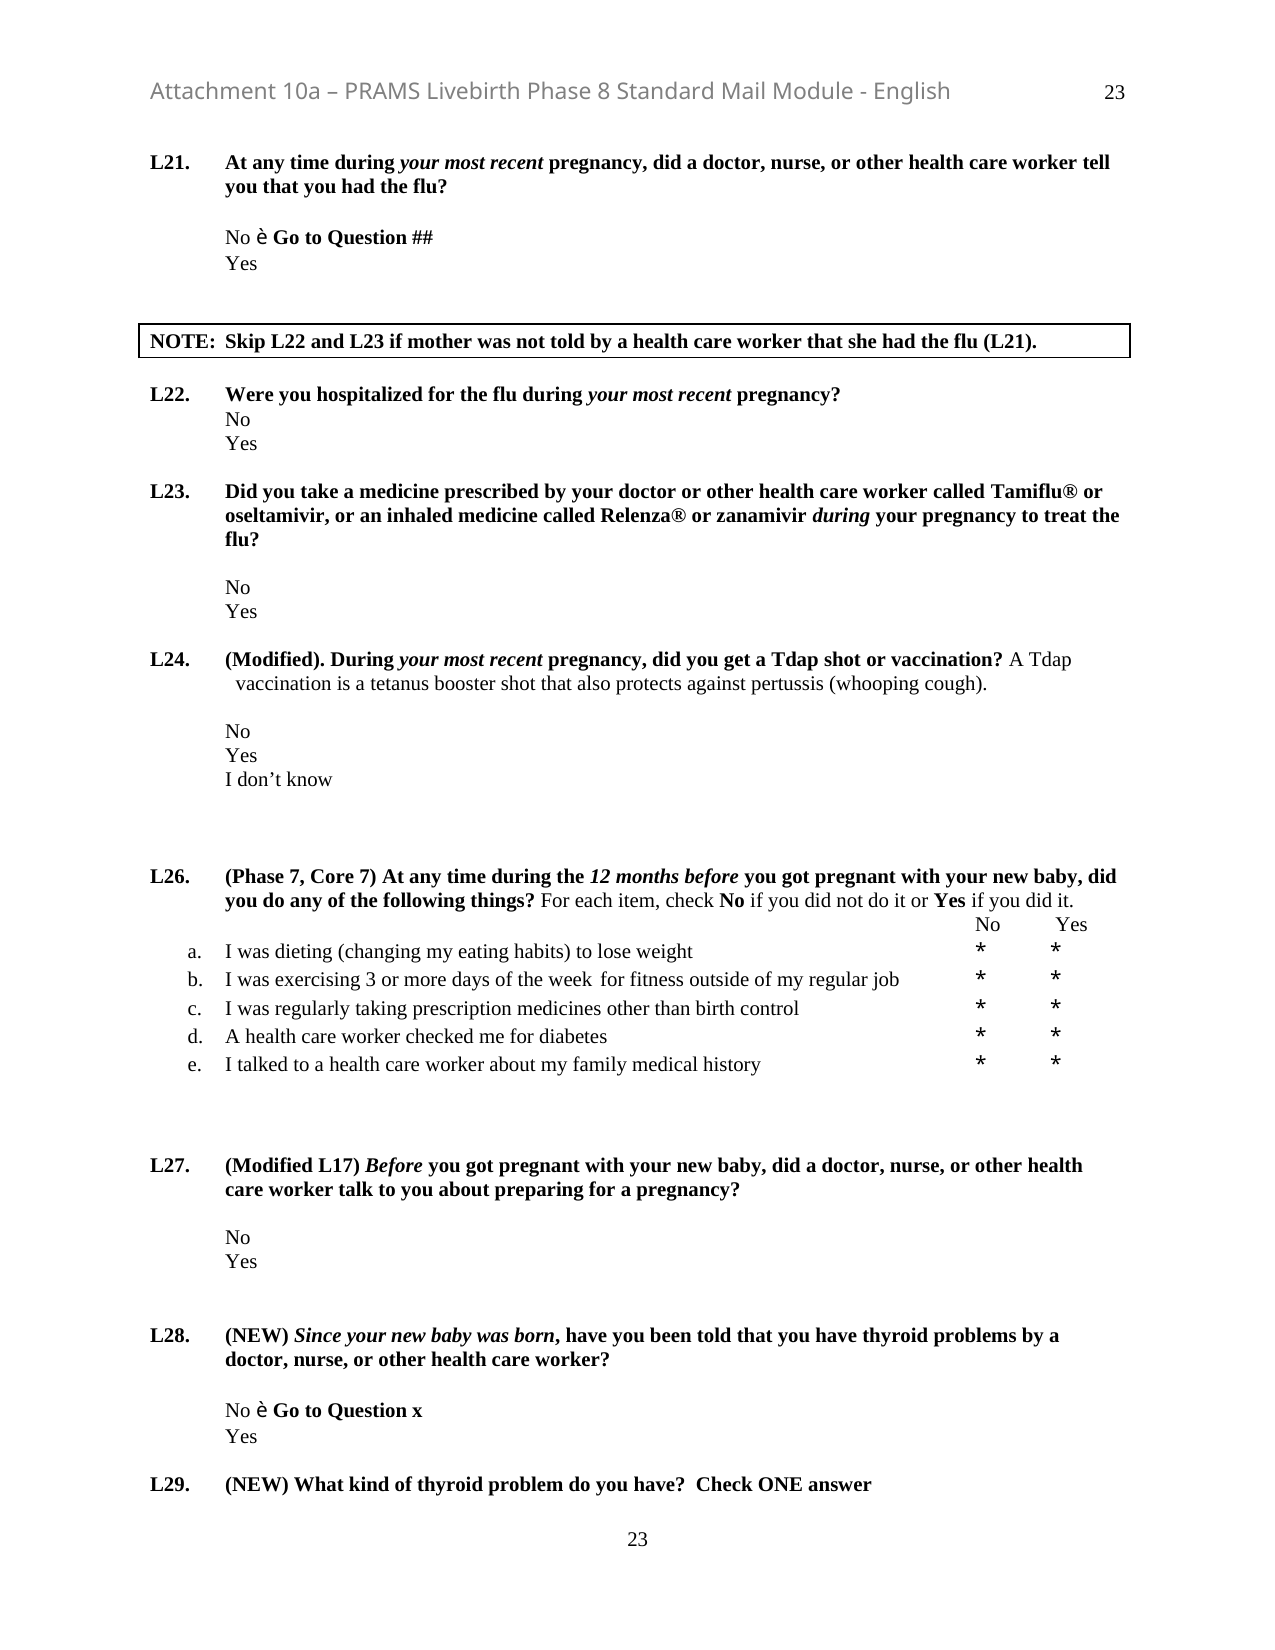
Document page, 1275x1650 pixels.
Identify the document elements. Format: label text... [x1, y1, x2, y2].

text Yes [225, 743, 1125, 767]
text L28. (NEW) Since your new baby was born, have you been told that you have thyroid problems by a doctor, nurse, or other health care worker? [150, 1323, 1125, 1371]
text Yes [150, 1249, 1125, 1273]
text L26. (Phase 7, Core 7) At any time during the 12 months before you got pregnant with your new baby, did you do any of the following things? For each item, check No if you did not do it or Yes if you did it. [150, 864, 1125, 912]
text L24. (Modified). During your most recent pregnancy, did you get a Tdap shot or vaccination? A Tdap [150, 647, 1125, 671]
text L29. (NEW) What kind of thyroid problem do you have? Check ONE answer [150, 1472, 1125, 1496]
text vaccination is a tetanus booster shot that also protects against pertussis (whooping cough). [150, 671, 1125, 695]
text No è Go to Question ## [150, 222, 1125, 251]
text Yes [150, 431, 1125, 454]
text No [150, 406, 1125, 431]
text L23. Did you take a medicine prescribed by your doctor or other health care worker called Tamiflu® or oseltamivir, or an inhaled medicine called Relenza® or zanamivir during your pregnancy to treat the flu? [150, 479, 1125, 551]
text L27. (Modified L17) Before you got pregnant with your new baby, did a doctor, nurse, or other health care worker talk to you about preparing for a pregnancy? [150, 1152, 1125, 1201]
list I was regularly taking prescription medicines other than birth control * * [187, 993, 1125, 1021]
text L22. Were you hospitalized for the flu during your most recent pregnancy? [150, 382, 1125, 406]
list I talked to a health care worker about my family medical history * * [187, 1049, 1125, 1078]
list I was exercising 3 or more days of the week for fitness outside of my regular job * * [187, 964, 1125, 993]
list I was dieting (changing my eating habits) to lose weight * * [187, 936, 1125, 964]
text Yes [150, 599, 1125, 623]
list A health care worker checked me for diabetes * * [187, 1021, 1125, 1049]
text No [225, 719, 1125, 743]
text No [150, 575, 1125, 599]
text No [150, 1225, 1125, 1249]
text No è Go to Question x [225, 1395, 1125, 1424]
text Yes [150, 251, 1125, 275]
text No Yes [900, 912, 1125, 936]
text Yes [225, 1424, 1125, 1448]
text L21. At any time during your most recent pregnancy, did a doctor, nurse, or other health care worker tell you that you had the flu? [150, 150, 1125, 198]
text I don’t know [225, 767, 1125, 791]
text NOTE: Skip L22 and L23 if mother was not told by a health care worker that she had the flu (L21). [140, 325, 1129, 357]
